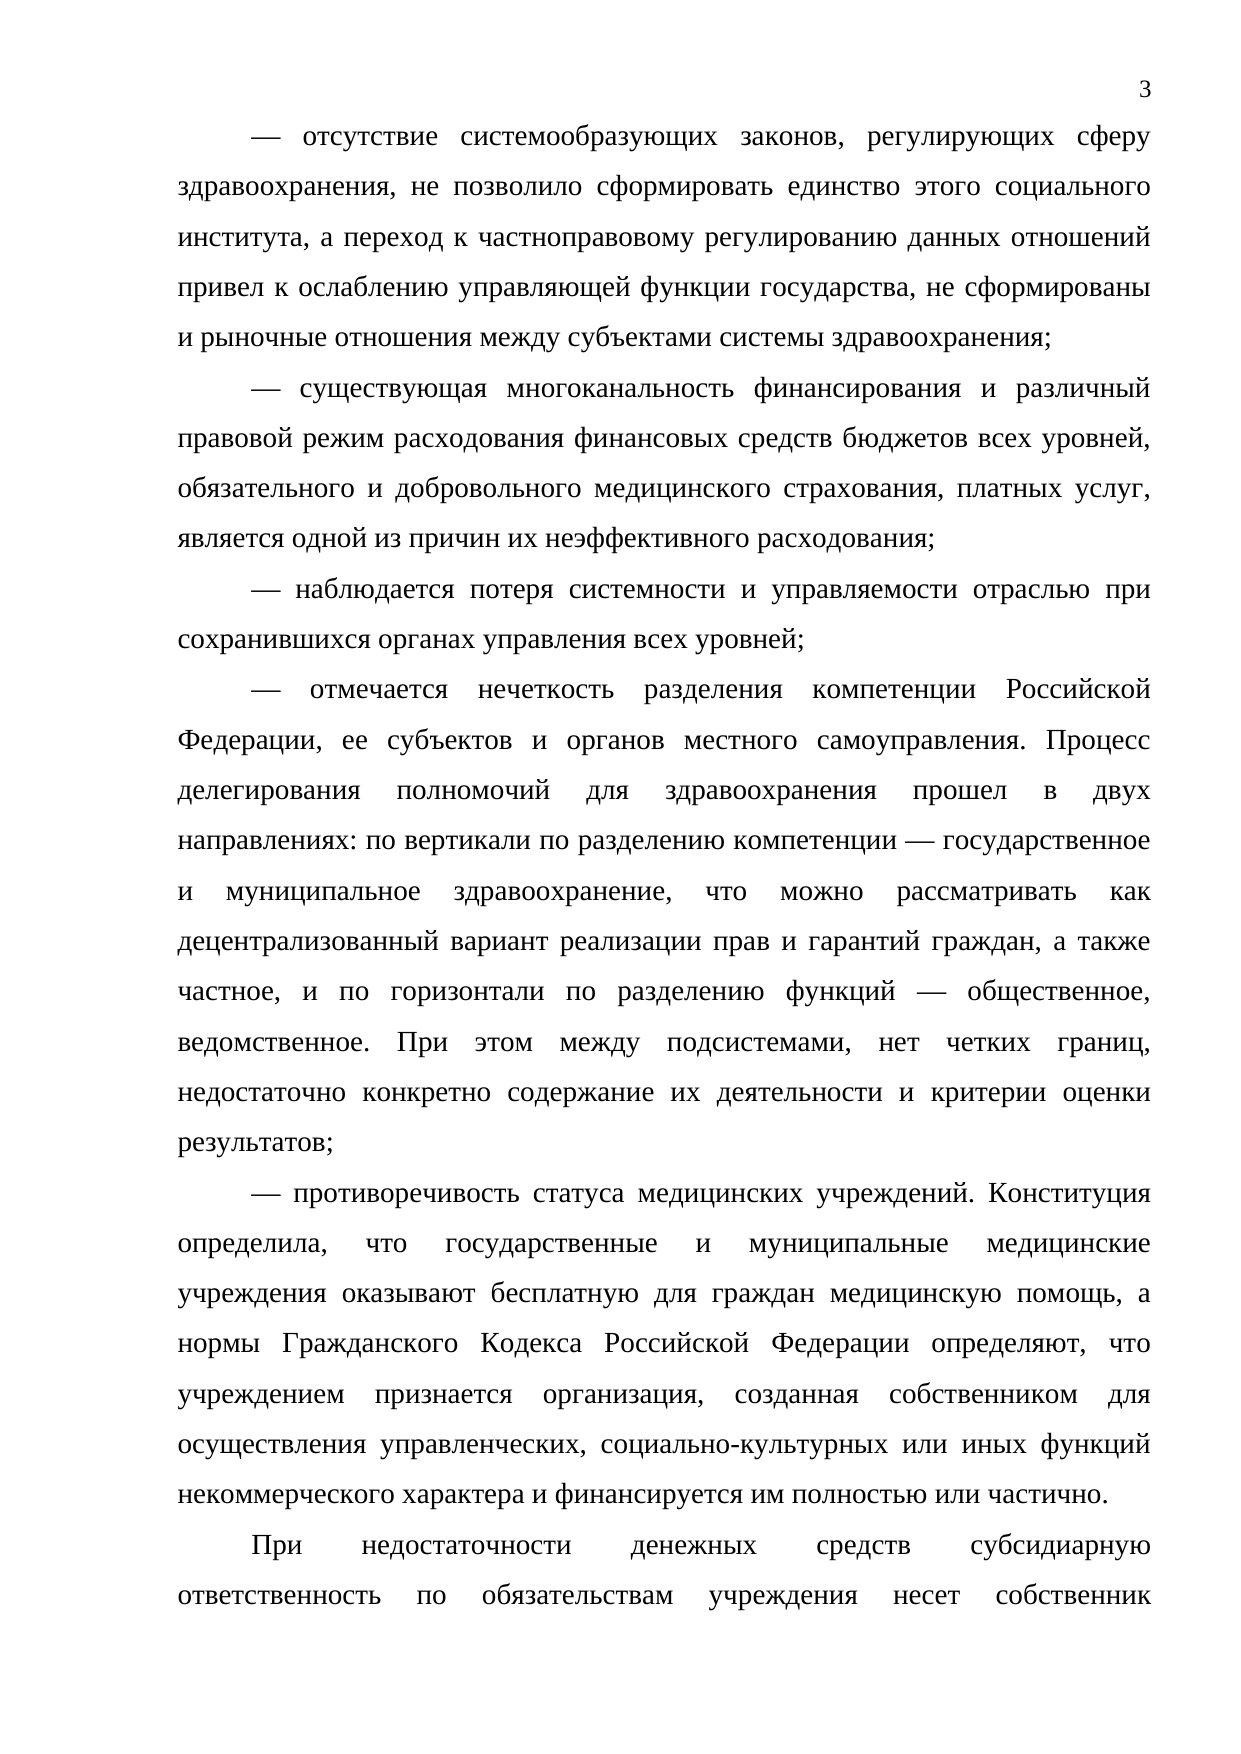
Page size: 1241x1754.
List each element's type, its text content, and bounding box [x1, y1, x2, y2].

text — отсутствие системообразующих законов, регулирующих сферу здравоохранения, не позволило сформировать единство этого социального института, а переход к частноправовому регулированию данных отношений привел к ослаблению управляющей функции государства, не сформированы и рыночные отношения между субъектами системы здравоохранения; [177, 118, 1152, 353]
text — существующая многоканальность финансирования и различный правовой режим расходования финансовых средств бюджетов всех уровней, обязательного и добровольного медицинского страхования, платных услуг, является одной из причин их неэффективного расходования; [177, 370, 1152, 554]
text — наблюдается потеря системности и управляемости отраслью при сохранившихся органах управления всех уровней; [177, 571, 1152, 655]
text — отмечается нечеткость разделения компетенции Российской Федерации, ее субъектов и органов местного самоуправления. Процесс делегирования полномочий для здравоохранения прошел в двух направлениях: по вертикали по разделению компетенции — государственное и муниципальное здравоохранение, что можно рассматривать как децентрализованный вариант реализации прав и гарантий граждан, а также частное, и по горизонтали по разделению функций — общественное, ведомственное. При этом между подсистемами, нет четких границ, недостаточно конкретно содержание их деятельности и критерии оценки результатов; [177, 672, 1152, 1158]
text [177, 1527, 1152, 1611]
text — противоречивость статуса медицинских учреждений. Конституция определила, что государственные и муниципальные медицинские учреждения оказывают бесплатную для граждан медицинскую помощь, а нормы Гражданского Кодекса Российской Федерации определяют, что учреждением признается организация, созданная собственником для осуществления управленческих, социально-культурных или иных функций некоммерческого характера и финансируется им полностью или частично. [177, 1175, 1152, 1510]
